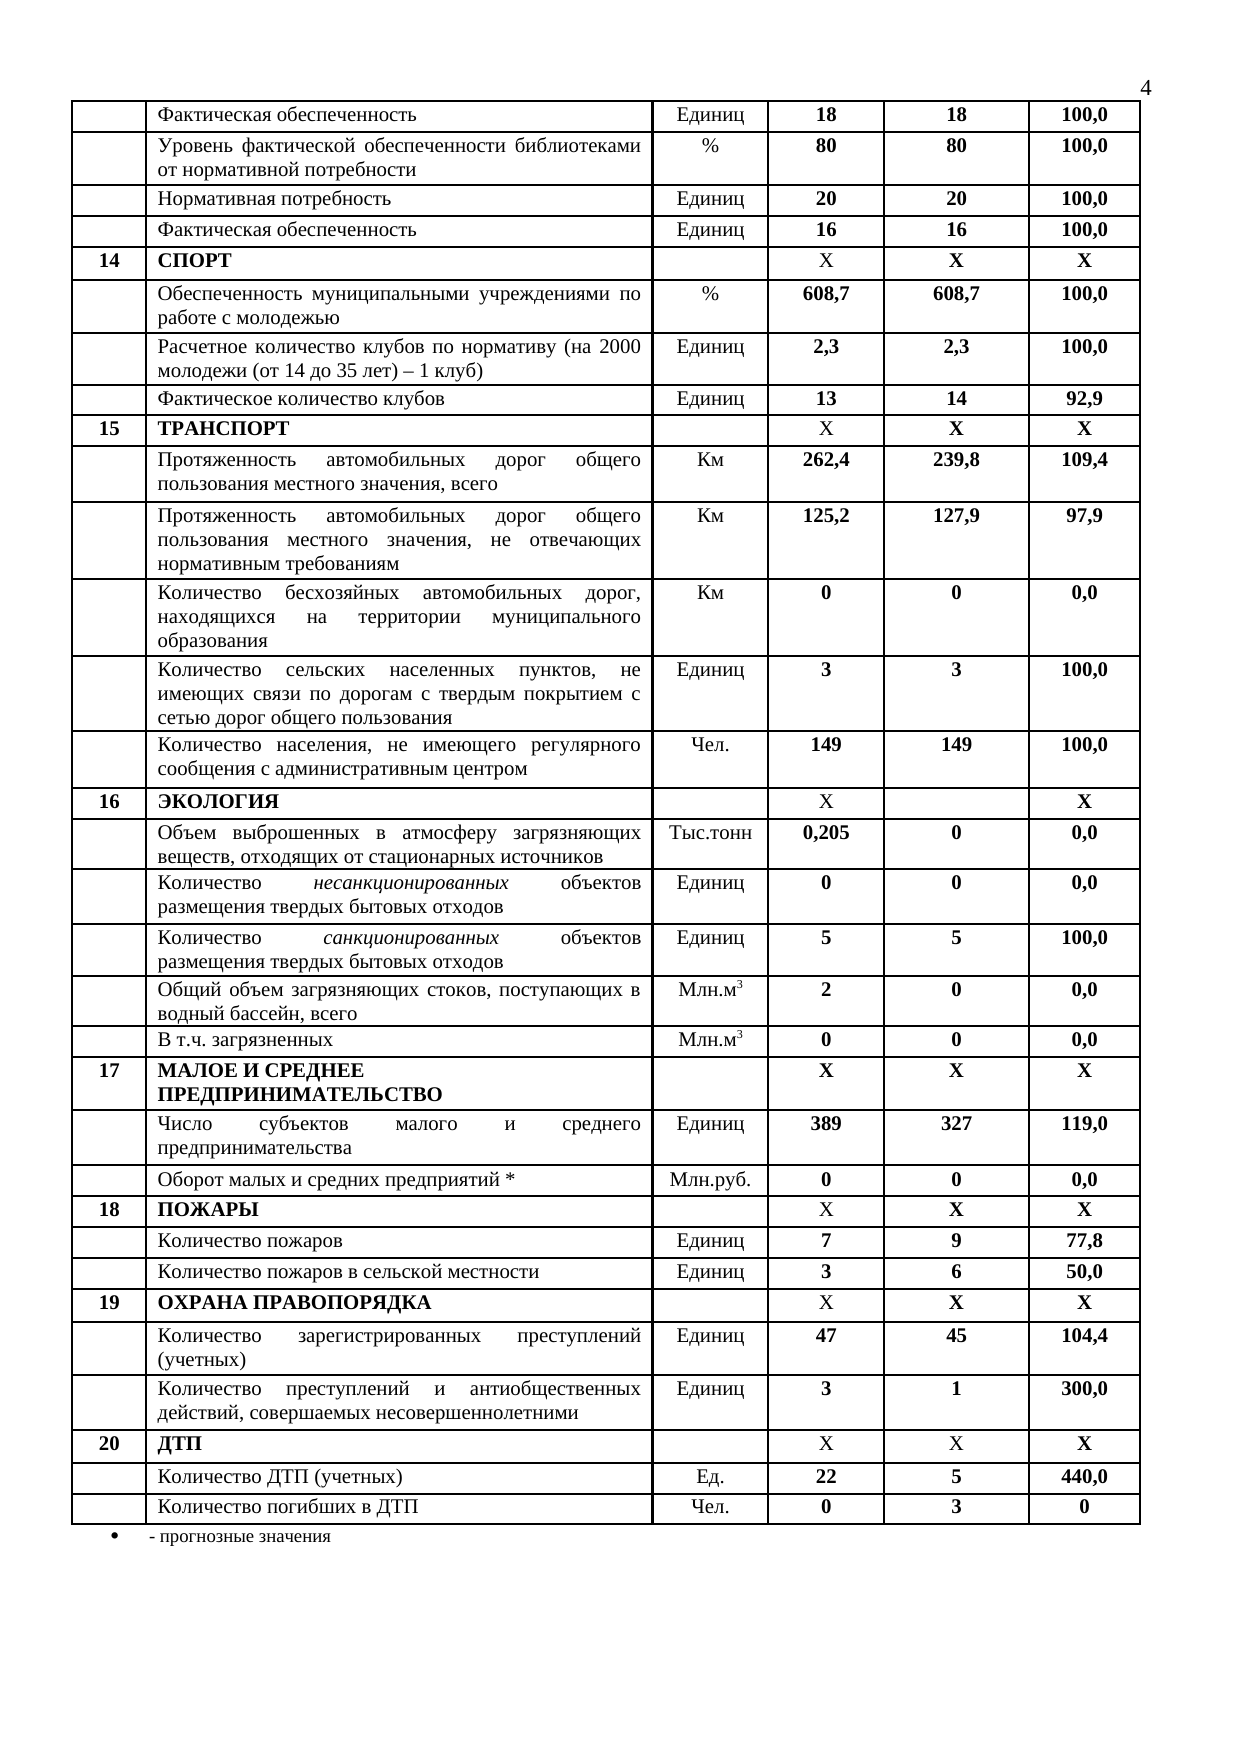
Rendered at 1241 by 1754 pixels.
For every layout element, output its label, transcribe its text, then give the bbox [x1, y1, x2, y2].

table_cell 5 [885, 1464, 1028, 1492]
table_cell [73, 102, 145, 131]
table_cell [73, 1027, 145, 1056]
table_cell Единиц [654, 1228, 767, 1257]
table_cell Количество несанкционированных объектов размещения твердых бытовых отходов [147, 870, 651, 923]
table_cell 119,0 [1030, 1111, 1139, 1164]
table_cell В т.ч. загрязненных [147, 1027, 651, 1056]
table_cell Количество населения, не имеющего регулярного сообщения с административным центром [147, 732, 651, 787]
table_cell Х [1030, 789, 1139, 818]
table_cell 16 [885, 217, 1028, 246]
table_cell Км [654, 503, 767, 578]
table_cell 100,0 [1030, 657, 1139, 730]
table_cell [73, 1166, 145, 1195]
table_cell 20 [73, 1431, 145, 1462]
table_cell [654, 1058, 767, 1109]
table_cell 149 [769, 732, 883, 787]
table_cell X [769, 1058, 883, 1109]
table_cell Х [1030, 416, 1139, 445]
table_cell Единиц [654, 217, 767, 246]
table_cell Общий объем загрязняющих стоков, поступающих в водный бассейн, всего [147, 977, 651, 1025]
table_cell 0,205 [769, 820, 883, 868]
table_cell 0,0 [1030, 977, 1139, 1025]
table_cell Км [654, 447, 767, 501]
table_cell 2,3 [769, 334, 883, 383]
table_cell Х [769, 248, 883, 279]
table_cell Млн.руб. [654, 1166, 767, 1195]
table_cell [73, 281, 145, 332]
table_cell 3 [885, 657, 1028, 730]
table_cell [73, 1464, 145, 1492]
table_cell 19 [73, 1290, 145, 1321]
table_cell 0 [885, 977, 1028, 1025]
table_cell 18 [73, 1197, 145, 1226]
table_cell Единиц [654, 870, 767, 923]
table_cell 104,4 [1030, 1323, 1139, 1374]
table_cell 17 [73, 1058, 145, 1109]
table_cell 100,0 [1030, 217, 1139, 246]
table_cell 0 [885, 1027, 1028, 1056]
table_cell Оборот малых и средних предприятий * [147, 1166, 651, 1195]
table_cell [73, 217, 145, 246]
table_cell ПОЖАРЫ [147, 1197, 651, 1226]
table_cell [654, 416, 767, 445]
table_cell Количество пожаров [147, 1228, 651, 1257]
table_cell [73, 657, 145, 730]
table_cell 100,0 [1030, 133, 1139, 184]
table_cell Х [885, 416, 1028, 445]
table_cell Чел. [654, 732, 767, 787]
table_cell Протяженность автомобильных дорог общего пользования местного значения, не отвечающих нормативным требованиям [147, 503, 651, 578]
table_cell Х [769, 416, 883, 445]
table_cell Количество зарегистрированных преступлений (учетных) [147, 1323, 651, 1374]
table_cell 100,0 [1030, 925, 1139, 975]
table_cell 97,9 [1030, 503, 1139, 578]
table_cell 2 [769, 977, 883, 1025]
table_cell 16 [769, 217, 883, 246]
table_cell 14 [885, 386, 1028, 414]
table_cell 0,0 [1030, 580, 1139, 654]
table_cell [73, 1228, 145, 1257]
table_cell 149 [885, 732, 1028, 787]
table_cell Фактическая обеспеченность [147, 102, 651, 131]
table_cell 0 [885, 580, 1028, 654]
table_cell Млн.м3 [654, 977, 767, 1025]
table_cell [73, 1376, 145, 1429]
table_cell [654, 248, 767, 279]
table_cell 3 [769, 1376, 883, 1429]
table_cell [73, 334, 145, 383]
table_cell [654, 789, 767, 818]
table_cell Км [654, 580, 767, 654]
table_cell Х [769, 789, 883, 818]
table_cell Количество бесхозяйных автомобильных дорог, находящихся на территории муниципального образования [147, 580, 651, 654]
table_cell 18 [769, 102, 883, 131]
table_cell Х [885, 1290, 1028, 1321]
table_cell Количество ДТП (учетных) [147, 1464, 651, 1492]
table_cell 100,0 [1030, 334, 1139, 383]
table_cell [654, 1197, 767, 1226]
table_cell Единиц [654, 102, 767, 131]
table_cell Единиц [654, 334, 767, 383]
table_cell 3 [769, 657, 883, 730]
table_cell Х [885, 1058, 1028, 1109]
table_cell 0,0 [1030, 820, 1139, 868]
table_cell 6 [885, 1259, 1028, 1288]
table_cell Обеспеченность муниципальными учреждениями по работе с молодежью [147, 281, 651, 332]
table_cell [73, 977, 145, 1025]
table_cell ЭКОЛОГИЯ [147, 789, 651, 818]
table_cell [73, 820, 145, 868]
table_cell [73, 1111, 145, 1164]
table_cell 389 [769, 1111, 883, 1164]
table_cell [73, 1495, 145, 1523]
table_cell 77,8 [1030, 1228, 1139, 1257]
table_cell 239,8 [885, 447, 1028, 501]
table_cell Чел. [654, 1495, 767, 1523]
table_cell ТРАНСПОРТ [147, 416, 651, 445]
table_cell [73, 870, 145, 923]
table_cell Х [1030, 1197, 1139, 1226]
table_cell 15 [73, 416, 145, 445]
table_cell Х [885, 1197, 1028, 1226]
table_cell 0,0 [1030, 870, 1139, 923]
table_cell 0,0 [1030, 1166, 1139, 1195]
table_cell 0,0 [1030, 1027, 1139, 1056]
table_cell 2,3 [885, 334, 1028, 383]
table_cell Уровень фактической обеспеченности библиотеками от нормативной потребности [147, 133, 651, 184]
table_cell [73, 386, 145, 414]
table_cell Нормативная потребность [147, 186, 651, 215]
table_cell Х [769, 1290, 883, 1321]
table_cell Единиц [654, 1259, 767, 1288]
table_cell Х [885, 1431, 1028, 1462]
table_cell 5 [885, 925, 1028, 975]
table_cell Количество погибших в ДТП [147, 1495, 651, 1523]
table_cell Единиц [654, 1111, 767, 1164]
table_cell 100,0 [1030, 102, 1139, 131]
table_cell 440,0 [1030, 1464, 1139, 1492]
table_cell 3 [885, 1495, 1028, 1523]
table_cell Х [885, 248, 1028, 279]
table_cell 608,7 [885, 281, 1028, 332]
table_cell 262,4 [769, 447, 883, 501]
table_cell Млн.м3 [654, 1027, 767, 1056]
table_cell 5 [769, 925, 883, 975]
table_cell 0 [1030, 1495, 1139, 1523]
table_cell 100,0 [1030, 281, 1139, 332]
table_cell 100,0 [1030, 186, 1139, 215]
table_cell Единиц [654, 186, 767, 215]
table_cell [73, 503, 145, 578]
table_cell Количество сельских населенных пунктов, не имеющих связи по дорогам с твердым покрытием с сетью дорог общего пользования [147, 657, 651, 730]
table_cell 50,0 [1030, 1259, 1139, 1288]
table_cell [654, 1431, 767, 1462]
table_cell МАЛОЕ И СРЕДНЕЕ ПРЕДПРИНИМАТЕЛЬСТВО [147, 1058, 651, 1109]
table_cell ОХРАНА ПРАВОПОРЯДКА [147, 1290, 651, 1321]
table_cell % [654, 281, 767, 332]
table_cell [73, 447, 145, 501]
table_cell 300,0 [1030, 1376, 1139, 1429]
table_cell Число субъектов малого и среднего предпринимательства [147, 1111, 651, 1164]
table_cell 16 [73, 789, 145, 818]
table_cell Объем выброшенных в атмосферу загрязняющих веществ, отходящих от стационарных источников [147, 820, 651, 868]
table_cell [73, 1259, 145, 1288]
table_cell 7 [769, 1228, 883, 1257]
table_cell 0 [885, 1166, 1028, 1195]
table_cell Единиц [654, 657, 767, 730]
table_cell Количество санкционированных объектов размещения твердых бытовых отходов [147, 925, 651, 975]
table_cell [73, 732, 145, 787]
table_cell ДТП [147, 1431, 651, 1462]
table_cell 0 [885, 820, 1028, 868]
table_cell 92,9 [1030, 386, 1139, 414]
table_cell Х [1030, 1058, 1139, 1109]
table_cell Х [1030, 1290, 1139, 1321]
table_cell Единиц [654, 1323, 767, 1374]
table_cell 109,4 [1030, 447, 1139, 501]
table_cell 125,2 [769, 503, 883, 578]
table_cell Фактическое количество клубов [147, 386, 651, 414]
table_cell 0 [769, 1495, 883, 1523]
table_cell 13 [769, 386, 883, 414]
table_cell 9 [885, 1228, 1028, 1257]
table_cell Тыс.тонн [654, 820, 767, 868]
table_cell [885, 789, 1028, 818]
table_cell Количество пожаров в сельской местности [147, 1259, 651, 1288]
table_cell 100,0 [1030, 732, 1139, 787]
table_cell 14 [73, 248, 145, 279]
table_cell Х [1030, 248, 1139, 279]
table_cell Протяженность автомобильных дорог общего пользования местного значения, всего [147, 447, 651, 501]
table_cell 0 [769, 1166, 883, 1195]
table_cell Ед. [654, 1464, 767, 1492]
table_cell Единиц [654, 386, 767, 414]
table_cell 0 [885, 870, 1028, 923]
table_cell 327 [885, 1111, 1028, 1164]
table_cell Единиц [654, 925, 767, 975]
table_cell Х [1030, 1431, 1139, 1462]
table_cell 0 [769, 870, 883, 923]
table_cell [73, 186, 145, 215]
table_cell 3 [769, 1259, 883, 1288]
table_cell 18 [885, 102, 1028, 131]
table_cell 22 [769, 1464, 883, 1492]
table_cell 80 [885, 133, 1028, 184]
table_cell Количество преступлений и антиобщественных действий, совершаемых несовершеннолетними [147, 1376, 651, 1429]
table_cell % [654, 133, 767, 184]
list - прогнозные значения [111, 1525, 1152, 1547]
table_cell Фактическая обеспеченность [147, 217, 651, 246]
table_cell Х [769, 1431, 883, 1462]
table_cell СПОРТ [147, 248, 651, 279]
table_cell 47 [769, 1323, 883, 1374]
table_cell 127,9 [885, 503, 1028, 578]
table_cell 1 [885, 1376, 1028, 1429]
table_cell 0 [769, 580, 883, 654]
table_cell Единиц [654, 1376, 767, 1429]
table_cell 20 [885, 186, 1028, 215]
table_cell [73, 133, 145, 184]
table_cell 20 [769, 186, 883, 215]
table_cell 0 [769, 1027, 883, 1056]
table_cell [73, 1323, 145, 1374]
table_cell [73, 925, 145, 975]
table_cell 80 [769, 133, 883, 184]
table_cell 608,7 [769, 281, 883, 332]
table_cell Расчетное количество клубов по нормативу (на 2000 молодежи (от 14 до 35 лет) – 1 клуб) [147, 334, 651, 383]
table_cell [654, 1290, 767, 1321]
table_cell Х [769, 1197, 883, 1226]
table_cell [73, 580, 145, 654]
table_cell 45 [885, 1323, 1028, 1374]
